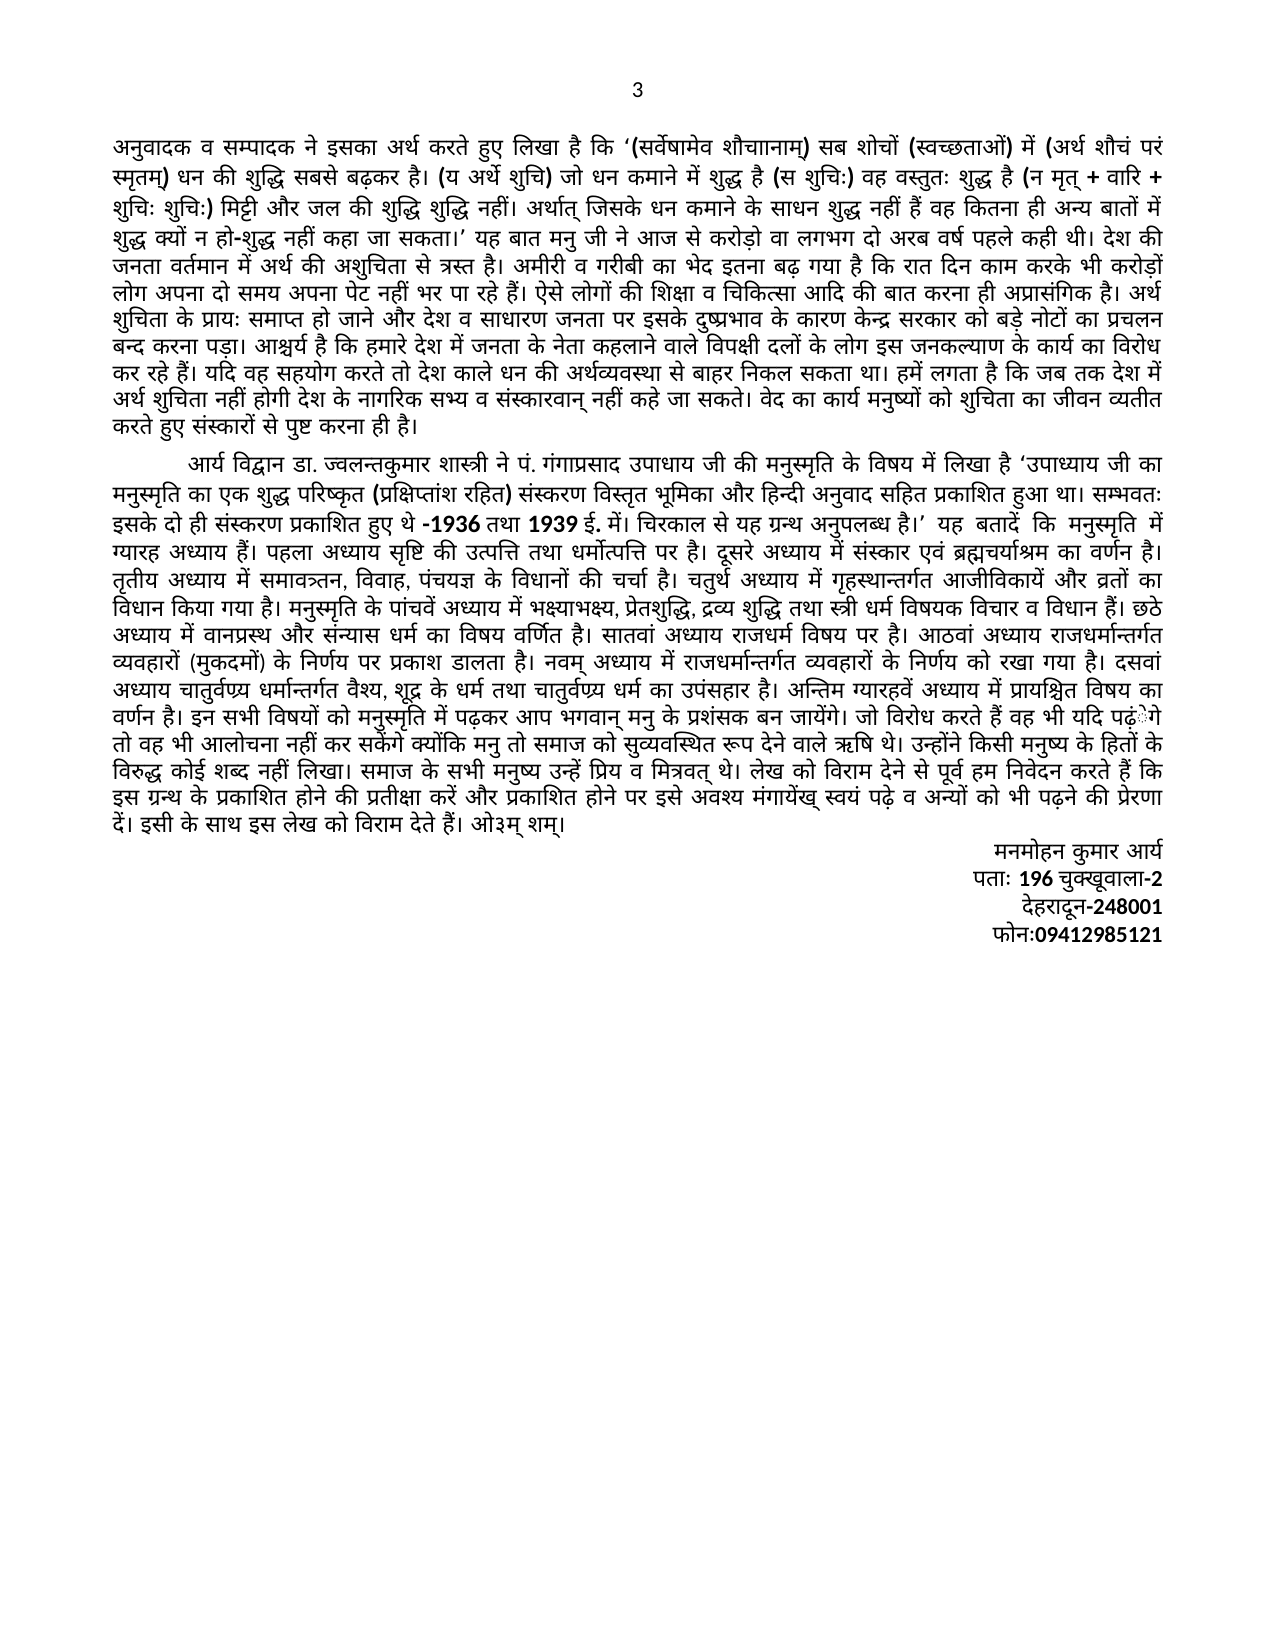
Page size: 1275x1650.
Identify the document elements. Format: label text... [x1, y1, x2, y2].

text पताः 196 चुक्खूवाला-2 [112, 864, 1162, 892]
text आर्य विद्वान डा. ज्वलन्तकुमार शास्त्री ने पं. गंगाप्रसाद उपाधाय जी की मनुस्मृति के विषय में लिखा है ‘उपाध्याय जी का मनुस्मृति का एक शुद्ध परिष्कृत (प्रक्षिप्तांश रहित) संस्करण विस्तृत भूमिका और हिन्दी अनुवाद सहित प्रकाशित हुआ था। सम्भवतः इसके दो ही संस्करण प्रकाशित हुए थे -1936 तथा 1939 ई. में। चिरकाल से यह ग्रन्थ अनुपलब्ध है।’ यह बतादें कि मनुस्मृति में ग्यारह अध्याय हैं। पहला अध्याय सृष्टि की उत्पत्ति तथा धर्मोत्पत्ति पर है। दूसरे अध्याय में संस्कार एवं ब्रह्मचर्याश्रम का वर्णन है। तृतीय अध्याय में समावत्र्तन, विवाह, पंचयज्ञ के विधानों की चर्चा है। चतुर्थ अध्याय में गृहस्थान्तर्गत आजीविकायें और व्रतों का विधान किया गया है। मनुस्मृति के पांचवें अध्याय में भक्ष्याभक्ष्य, प्रेतशुद्धि, द्रव्य शुद्धि तथा स्त्री धर्म विषयक विचार व विधान हैं। छठे अध्याय में वानप्रस्थ और संन्यास धर्म का विषय वर्णित है। सातवां अध्याय राजधर्म विषय पर है। आठवां अध्याय राजधर्मान्तर्गत व्यवहारों (मुकदमों) के निर्णय पर प्रकाश डालता है। नवम् अध्याय में राजधर्मान्तर्गत व्यवहारों के निर्णय को रखा गया है। दसवां अध्याय चातुर्वण्र्य धर्मान्तर्गत वैश्य, शूद्र के धर्म तथा चातुर्वण्र्य धर्म का उपंसहार है। अन्तिम ग्यारहवें अध्याय में प्रायश्चित विषय का वर्णन है। इन सभी विषयों को मनुस्मृति में पढ़कर आप भगवान् मनु के प्रशंसक बन जायेंगे। जो विरोध करते हैं वह भी यदि पढ़ंेगे तो वह भी आलोचना नहीं कर सकेंगे क्योंकि मनु तो समाज को सुव्यवस्थित रूप देने वाले ऋषि थे। उन्होंने किसी मनुष्य के हितों के विरुद्ध कोई शब्द नहीं लिखा। समाज के सभी मनुष्य उन्हें प्रिय व मित्रवत् थे। लेख को विराम देने से पूर्व हम निवेदन करते हैं कि इस ग्रन्थ के प्रकाशित होने की प्रतीक्षा करें और प्रकाशित होने पर इसे अवश्य मंगायेंख् स्वयं पढ़े व अन्यों को भी पढ़ने की प्रेरणा दें। इसी के साथ इस लेख को विराम देते हैं। ओ३म् शम्। [112, 450, 1162, 838]
text मनमोहन कुमार आर्य [112, 838, 1162, 864]
text फोनः09412985121 [112, 921, 1162, 948]
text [112, 131, 1162, 440]
text देहरादून-248001 [112, 892, 1162, 921]
